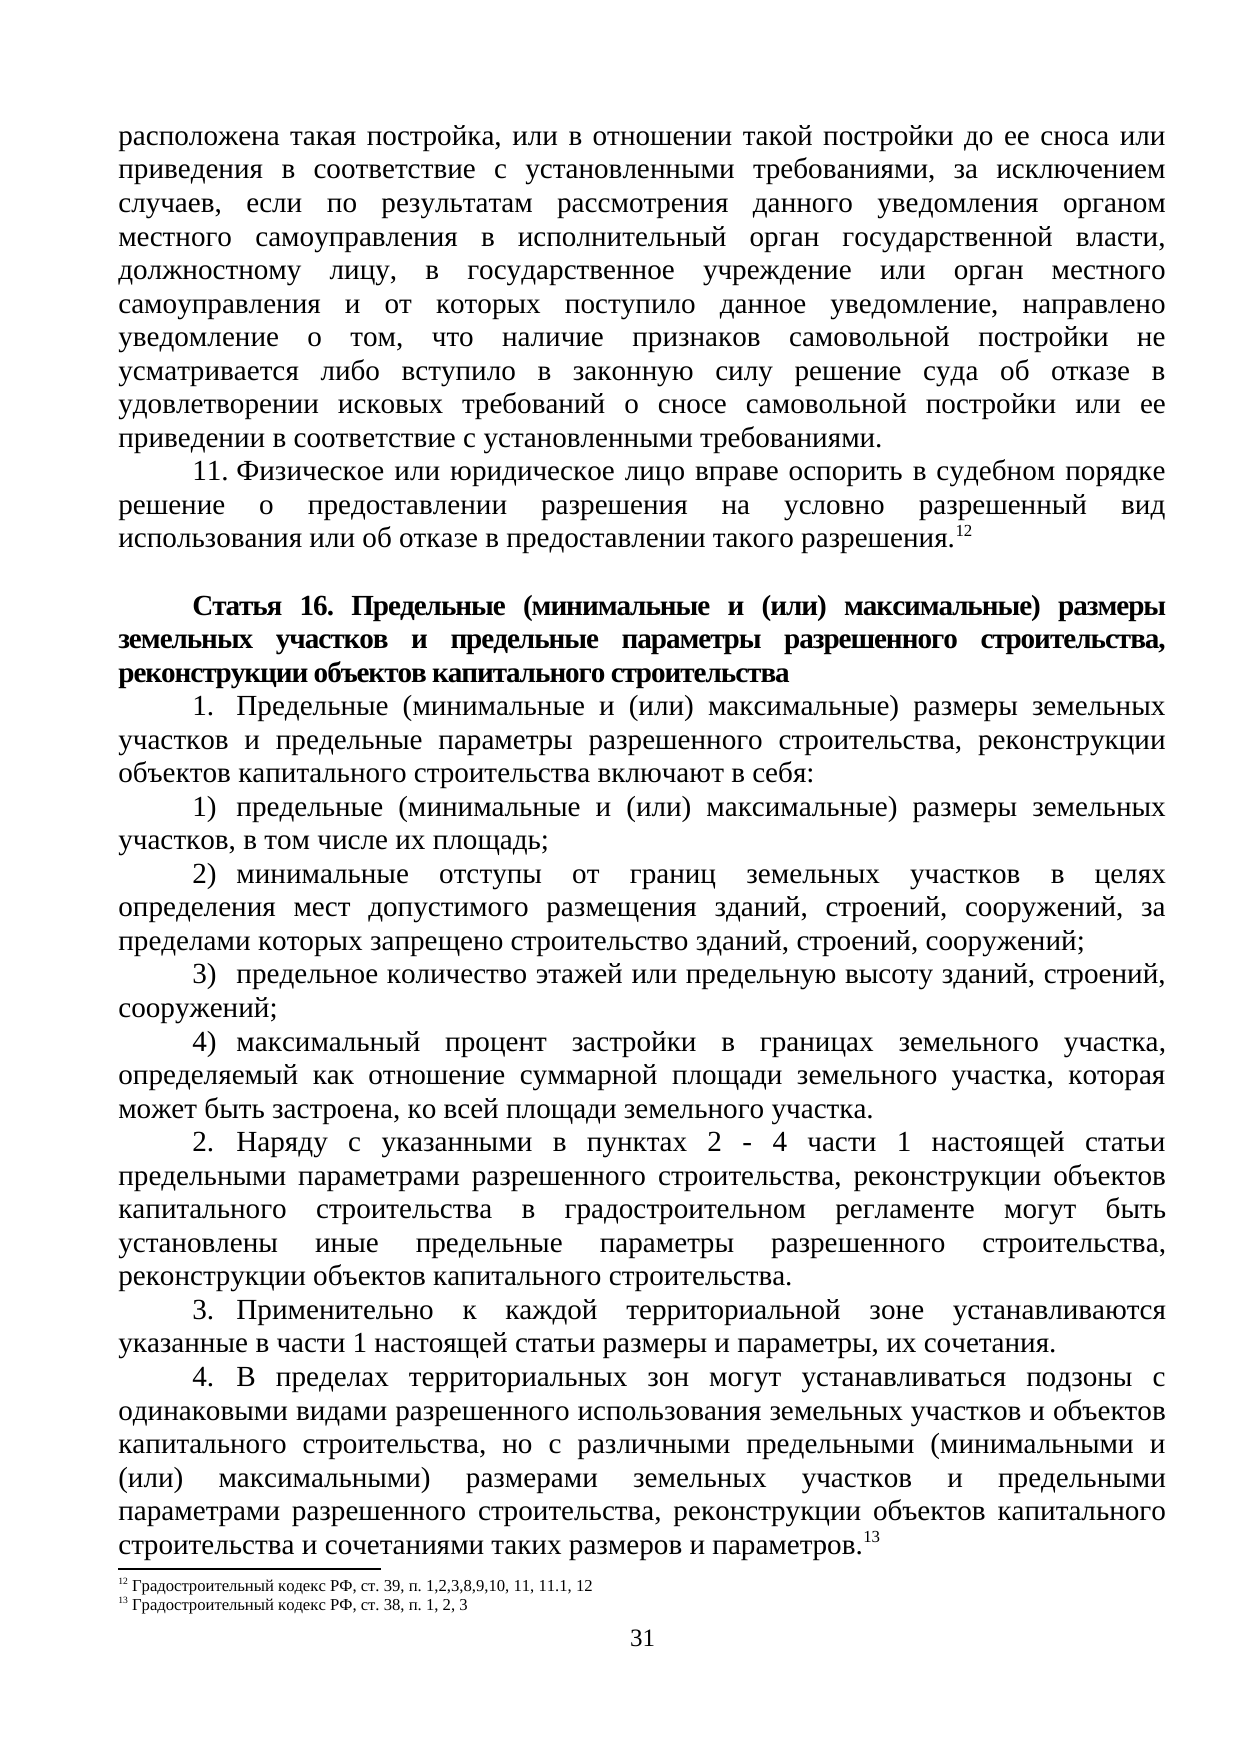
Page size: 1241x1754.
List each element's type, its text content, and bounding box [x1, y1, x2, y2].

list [118, 118, 1167, 453]
list предельные (минимальные и (или) максимальные) размеры земельных участков, в том числе их площадь; [118, 789, 1167, 856]
list максимальный процент застройки в границах земельного участка, определяемый как отношение суммарной площади земельного участка, которая может быть застроена, ко всей площади земельного участка. [118, 1024, 1167, 1124]
list Физическое или юридическое лицо вправе оспорить в судебном порядке решение о предоставлении разрешения на условно разрешенный вид использования или об отказе в предоставлении такого разрешения. [118, 453, 1167, 554]
list предельное количество этажей или предельную высоту зданий, строений, сооружений; [118, 957, 1167, 1024]
list В пределах территориальных зон могут устанавливаться подзоны с одинаковыми видами разрешенного использования земельных участков и объектов капитального строительства, но с различными предельными (минимальными и (или) максимальными) размерами земельных участков и предельными параметрами разрешенного строительства, реконструкции объектов капитального строительства и сочетаниями таких размеров и параметров. [118, 1359, 1167, 1560]
list Наряду с указанными в пунктах 2 - 4 части 1 настоящей статьи предельными параметрами разрешенного строительства, реконструкции объектов капитального строительства в градостроительном регламенте могут быть установлены иные предельные параметры разрешенного строительства, реконструкции объектов капитального строительства. [118, 1124, 1167, 1292]
list Применительно к каждой территориальной зоне устанавливаются указанные в части 1 настоящей статьи размеры и параметры, их сочетания. [118, 1292, 1167, 1359]
subtitle Статья 16. Предельные (минимальные и (или) максимальные) размеры земельных участков и предельные параметры разрешенного строительства, реконструкции объектов капитального строительства [118, 588, 1167, 688]
list минимальные отступы от границ земельных участков в целях определения мест допустимого размещения зданий, строений, сооружений, за пределами которых запрещено строительство зданий, строений, сооружений; [118, 856, 1167, 957]
list Предельные (минимальные и (или) максимальные) размеры земельных участков и предельные параметры разрешенного строительства, реконструкции объектов капитального строительства включают в себя: [118, 688, 1167, 789]
